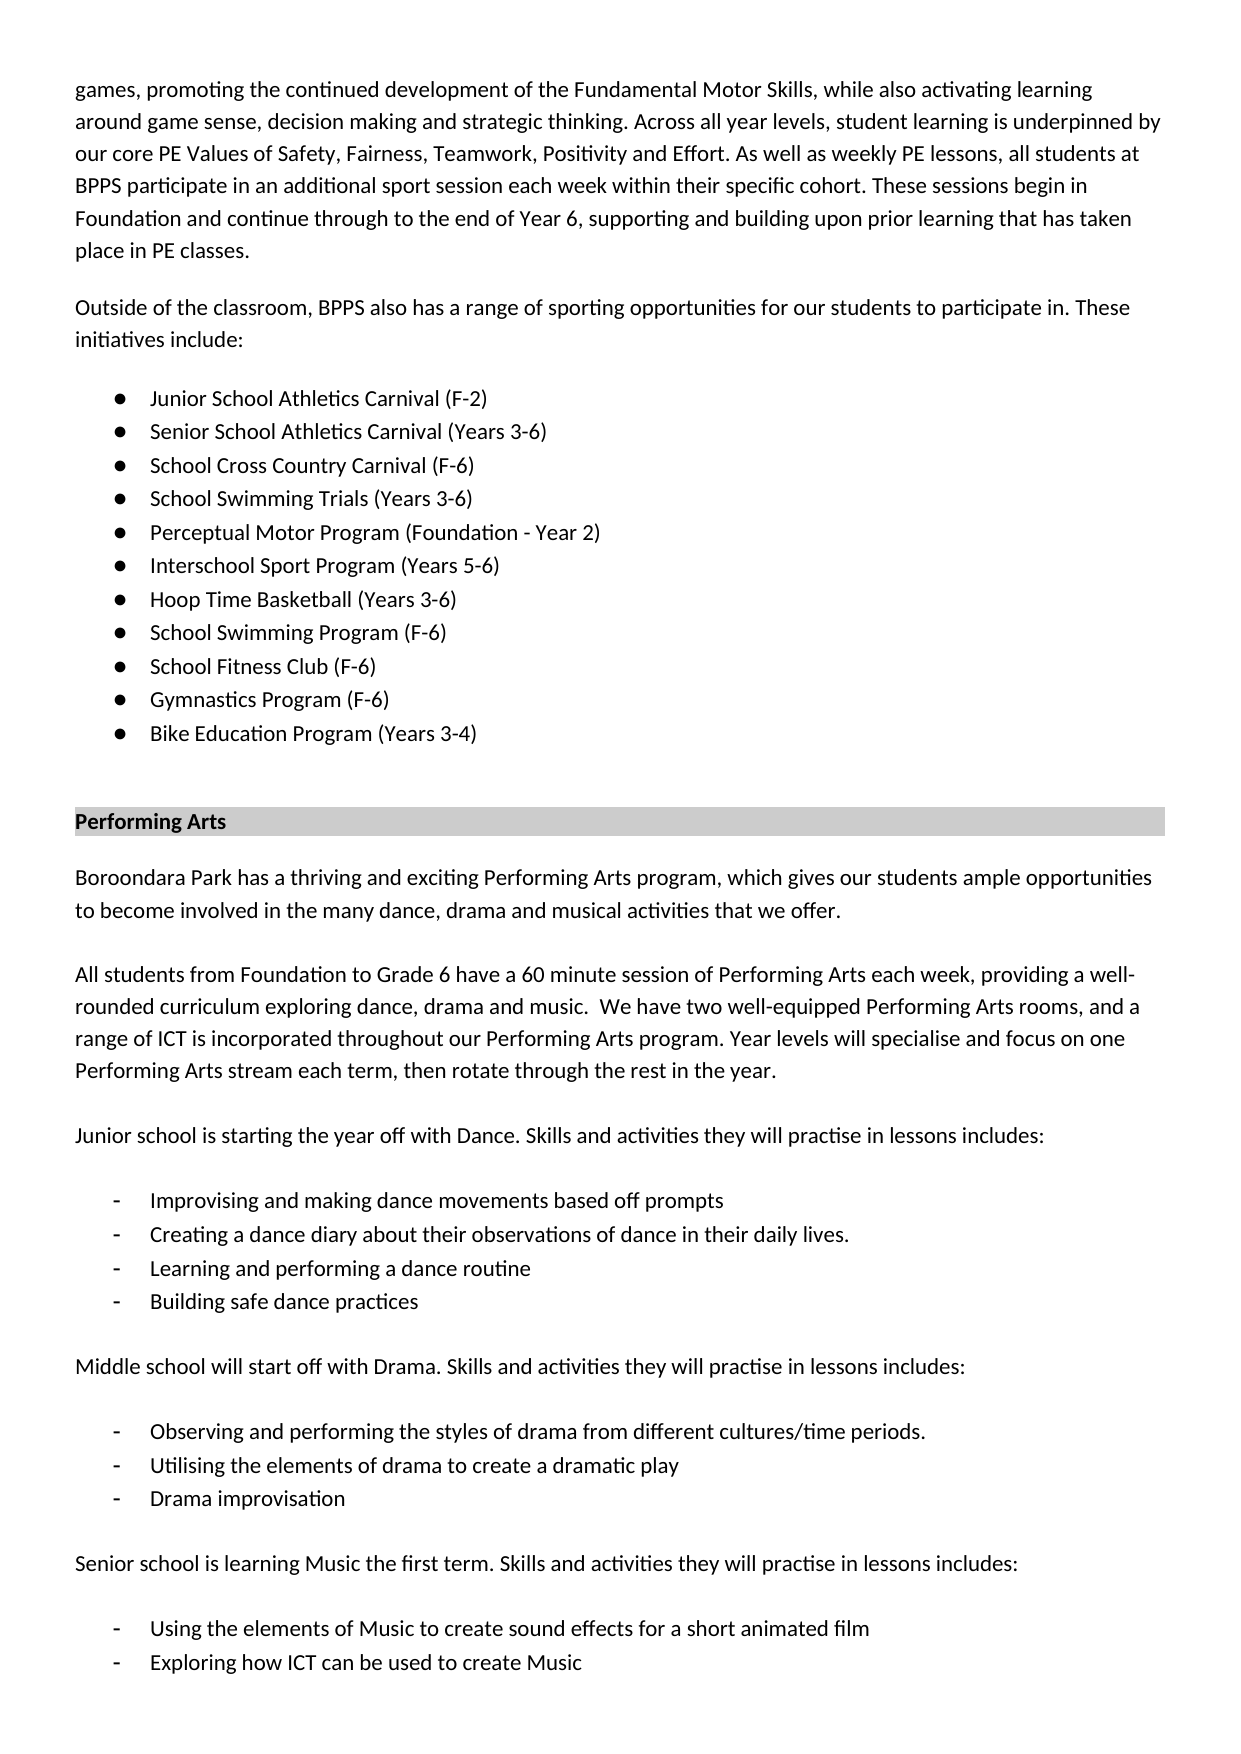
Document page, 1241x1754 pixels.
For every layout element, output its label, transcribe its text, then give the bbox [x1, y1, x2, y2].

text Boroondara Park has a thriving and exciting Performing Arts program, which gives our students ample opportunities to become involved in the many dance, drama and musical activities that we offer. [75, 863, 1165, 924]
list Using the elements of Music to create sound effects for a short animated film [150, 1613, 1165, 1642]
text Junior school is starting the year off with Dance. Skills and activities they will practise in lessons includes: [75, 1121, 1165, 1149]
list Creating a dance diary about their observations of dance in their daily lives. [150, 1219, 1165, 1248]
list Bike Education Program (Years 3-4) [112, 718, 1165, 747]
text Performing Arts [75, 807, 1165, 836]
list Improvising and making dance movements based off prompts [150, 1185, 1165, 1214]
list School Cross Country Carnival (F-6) [112, 449, 1165, 479]
list Building safe dance practices [150, 1286, 1165, 1315]
text Outside of the classroom, BPPS also has a range of sporting opportunities for our students to participate in. These initiatives include: [75, 293, 1165, 353]
list Utilising the elements of drama to create a dramatic play [112, 1450, 1165, 1479]
text All students from Foundation to Grade 6 have a 60 minute session of Performing Arts each week, providing a well-rounded curriculum exploring dance, drama and music. We have two well-equipped Performing Arts rooms, and a range of ICT is incorporated throughout our Performing Arts program. Year levels will specialise and focus on one Performing Arts stream each term, then rotate through the rest in the year. [75, 960, 1165, 1085]
text Senior school is learning Music the first term. Skills and activities they will practise in lessons includes: [75, 1549, 1165, 1577]
text Middle school will start off with Drama. Skills and activities they will practise in lessons includes: [75, 1352, 1165, 1380]
list Senior School Athletics Carnival (Years 3-6) [112, 416, 1165, 445]
list School Fitness Club (F-6) [112, 651, 1165, 680]
list Junior School Athletics Carnival (F-2) [112, 382, 1165, 412]
list Observing and performing the styles of drama from different cultures/time periods. [150, 1416, 1165, 1445]
list Hoop Time Basketball (Years 3-6) [112, 584, 1165, 613]
list Learning and performing a dance routine [112, 1252, 1165, 1282]
list Interschool Sport Program (Years 5-6) [112, 550, 1165, 579]
list Gymnastics Program (F-6) [112, 684, 1165, 713]
list Drama improvisation [150, 1483, 1165, 1512]
list Exploring how ICT can be used to create Music [150, 1647, 1165, 1676]
list School Swimming Trials (Years 3-6) [112, 483, 1165, 512]
list Perceptual Motor Program (Foundation - Year 2) [112, 517, 1165, 546]
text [75, 75, 1165, 264]
list School Swimming Program (F-6) [112, 617, 1165, 646]
